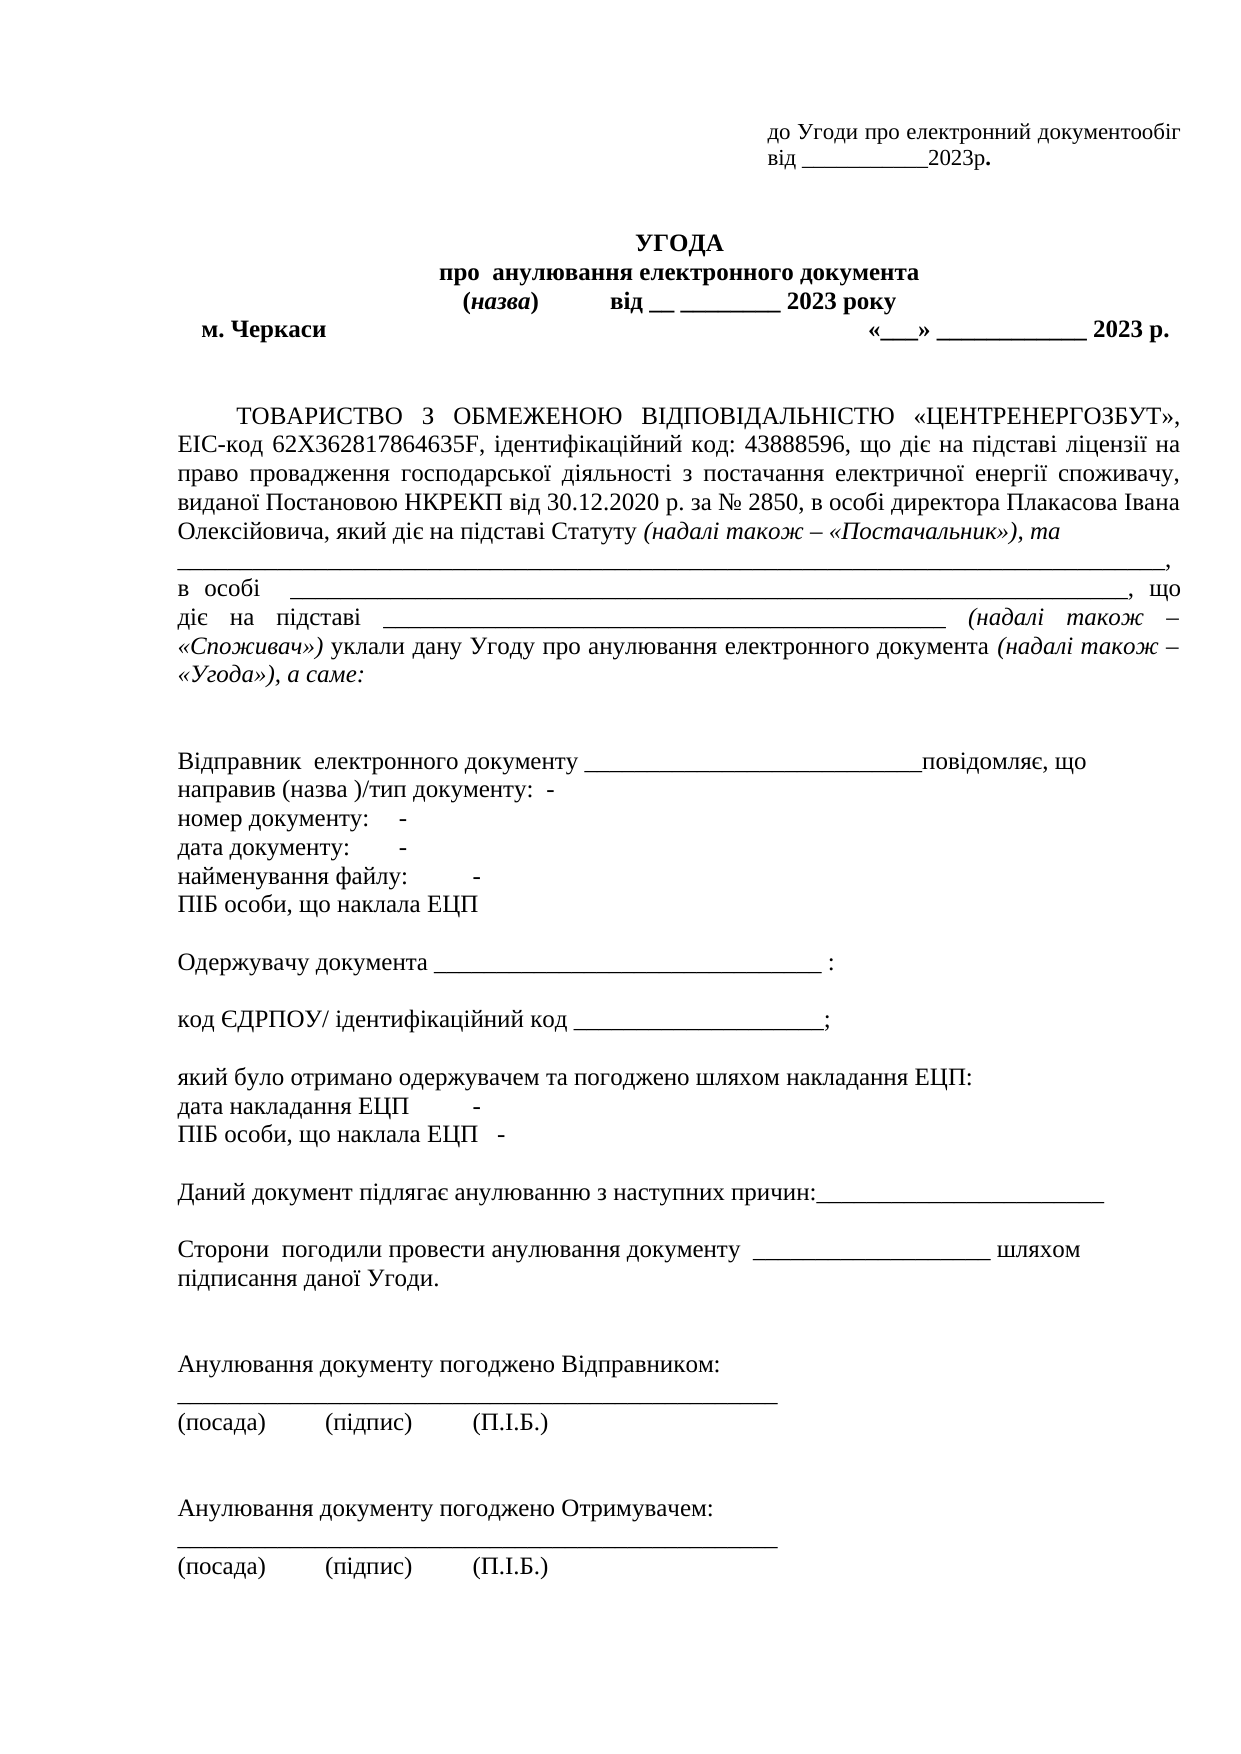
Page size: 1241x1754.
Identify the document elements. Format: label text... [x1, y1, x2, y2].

text _______________________________________________________________________________, в особі ___________________________________________________________________, що діє на підставі _____________________________________________ (надалі також – «Споживач») уклали дану Угоду про анулювання електронного документа (надалі також – «Угода»), а саме: [177, 544, 1181, 688]
text дата накладання ЕЦП - [177, 1091, 1181, 1119]
text Відправник електронного документу ___________________________повідомляє, що направив (назва )/тип документу: - [177, 746, 1181, 803]
table_header «___» ____________ 2023 р. [678, 315, 1181, 372]
text (посада) (підпис) (П.І.Б.) [177, 1551, 1181, 1579]
text (назва) від __ ________ 2023 року [177, 286, 1181, 314]
text дата документу: - [177, 832, 1181, 861]
text який було отримано одержувачем та погоджено шляхом накладання ЕЦП: [177, 1062, 1181, 1091]
text про анулювання електронного документа [177, 257, 1181, 286]
text (посада) (підпис) (П.І.Б.) [177, 1407, 1181, 1436]
text Сторони погодили провести анулювання документу ___________________ шляхом підписання даної Угоди. [177, 1234, 1181, 1292]
text Одержувачу документа _______________________________ : [177, 947, 1181, 976]
text Анулювання документу погоджено Відправником: [177, 1349, 1181, 1378]
text ПІБ особи, що наклала ЕЦП [177, 889, 1181, 918]
text код ЄДРПОУ/ ідентифікаційний код ____________________; [177, 1004, 1181, 1033]
text Даний документ підлягає анулюванню з наступних причин:_______________________ [177, 1177, 1181, 1206]
text номер документу: - [177, 803, 1181, 832]
text до Угоди про електронний документообіг від ___________2023р. [767, 118, 1181, 171]
text ________________________________________________ [177, 1522, 1181, 1551]
text Анулювання документу погоджено Отримувачем: [177, 1493, 1181, 1522]
text ПІБ особи, що наклала ЕЦП - [177, 1119, 1181, 1148]
text УГОДА [177, 228, 1181, 257]
table_header м. Черкаси [177, 315, 678, 372]
text ТОВАРИСТВО З ОБМЕЖЕНОЮ ВІДПОВІДАЛЬНІСТЮ «ЦЕНТРЕНЕРГОЗБУТ», ЕІС-код 62X362817864635F, ідентифікаційний код: 43888596, що діє на підставі ліцензії на право провадження господарської діяльності з постачання електричної енергії споживачу, виданої Постановою НКРЕКП від 30.12.2020 р. за № 2850, в особі директора Плакасова Івана Олексійовича, який діє на підставі Статуту (надалі також – «Постачальник»), та [177, 401, 1181, 544]
text найменування файлу: - [177, 861, 1181, 889]
text ________________________________________________ [177, 1378, 1181, 1407]
